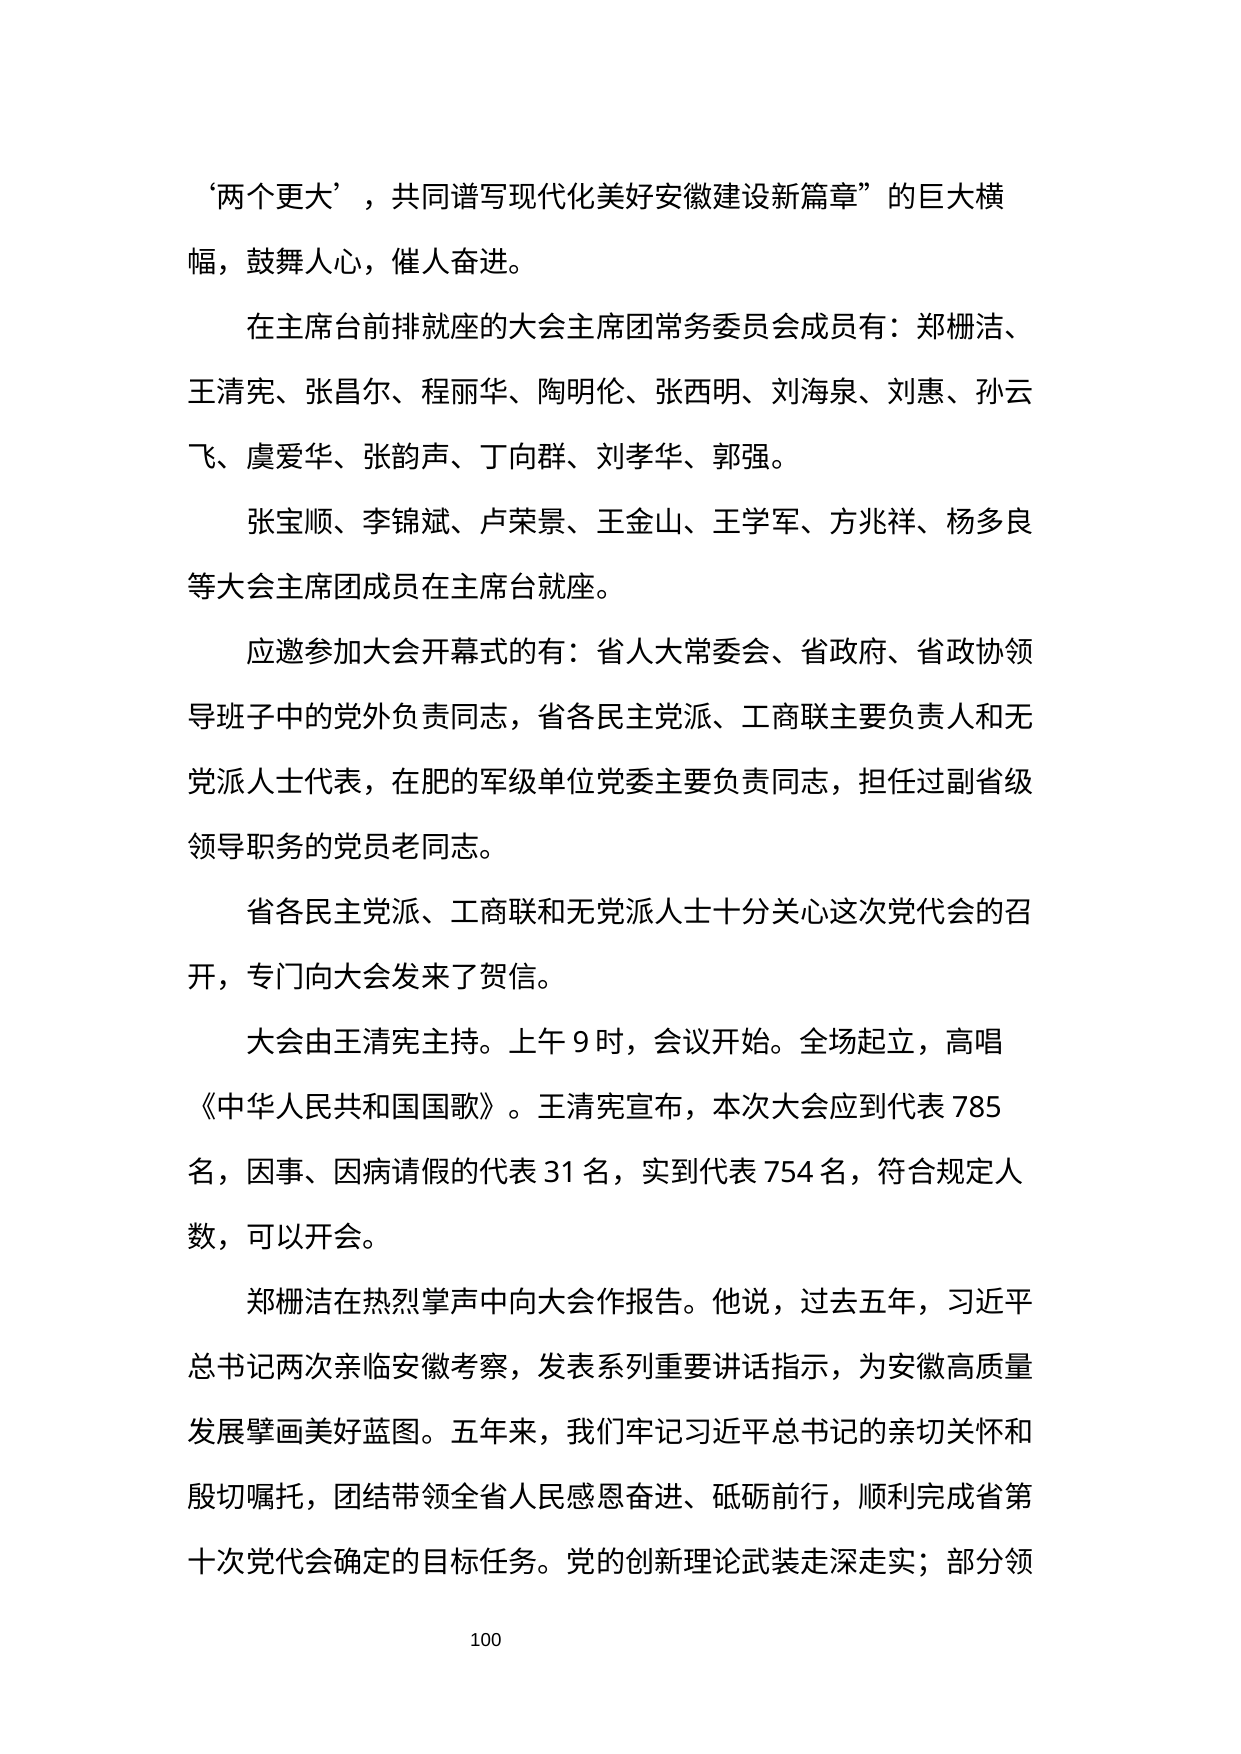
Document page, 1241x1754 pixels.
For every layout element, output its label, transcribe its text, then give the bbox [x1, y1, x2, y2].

text 省各民主党派、工商联和无党派人士十分关心这次党代会的召开，专门向大会发来了贺信。 [187, 877, 1053, 1007]
text 应邀参加大会开幕式的有：省人大常委会、省政府、省政协领导班子中的党外负责同志，省各民主党派、工商联主要负责人和无党派人士代表，在肥的军级单位党委主要负责同志，担任过副省级领导职务的党员老同志。 [187, 617, 1053, 877]
text 在主席台前排就座的大会主席团常务委员会成员有：郑栅洁、王清宪、张昌尔、程丽华、陶明伦、张西明、刘海泉、刘惠、孙云飞、虞爱华、张韵声、丁向群、刘孝华、郭强。 [187, 292, 1053, 487]
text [187, 162, 1053, 292]
text 大会由王清宪主持。上午9时，会议开始。全场起立，高唱《中华人民共和国国歌》。王清宪宣布，本次大会应到代表785名，因事、因病请假的代表31名，实到代表754名，符合规定人数，可以开会。 [187, 1007, 1053, 1267]
text 张宝顺、李锦斌、卢荣景、王金山、王学军、方兆祥、杨多良等大会主席团成员在主席台就座。 [187, 487, 1053, 617]
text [187, 1267, 1053, 1592]
